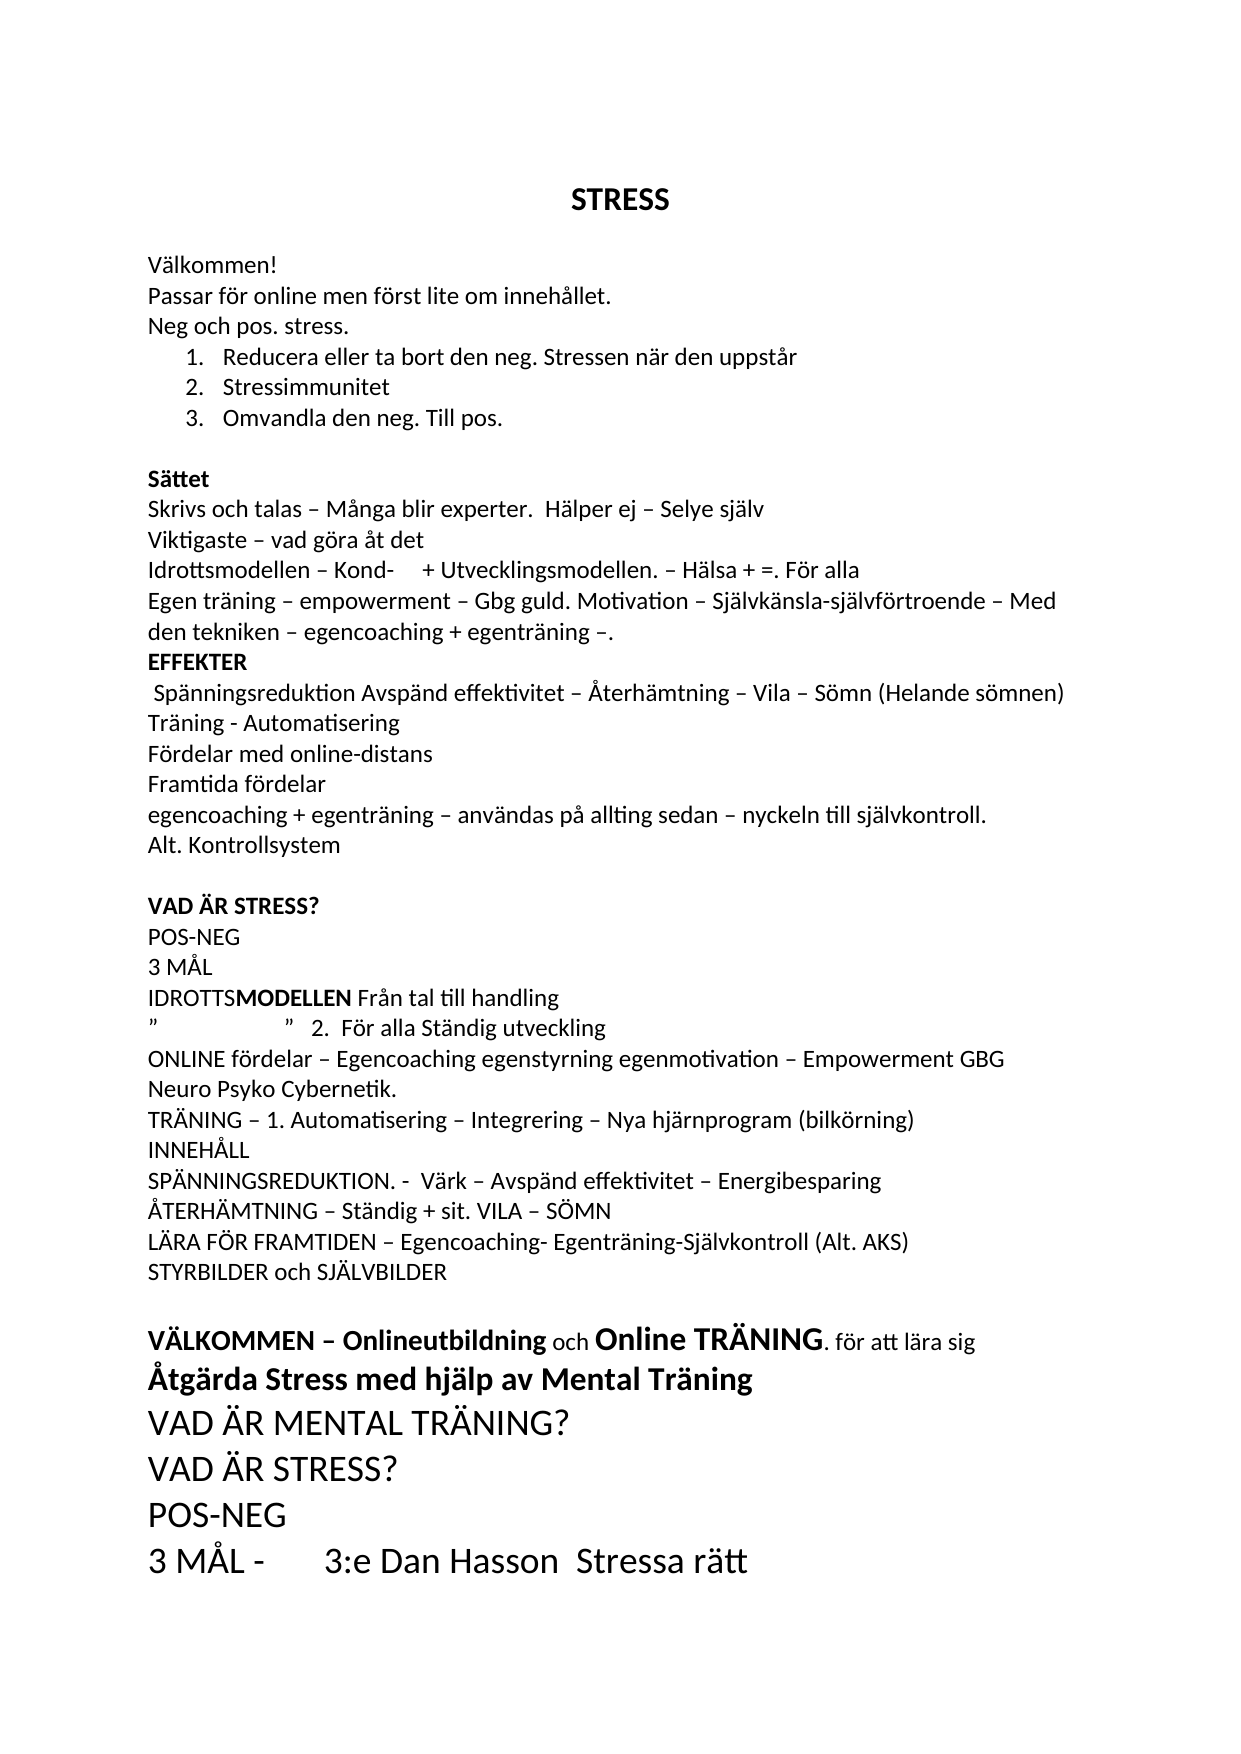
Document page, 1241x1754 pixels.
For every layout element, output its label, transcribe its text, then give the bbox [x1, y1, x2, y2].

text Sättet [148, 463, 1093, 493]
text Fördelar med online-distans [148, 738, 1093, 768]
text IDROTTSMODELLEN Från tal till handling [148, 982, 1093, 1012]
text egencoaching + egenträning – användas på allting sedan – nyckeln till självkontroll. [148, 799, 1093, 829]
text VÄLKOMMEN – Onlineutbildning och Online TRÄNING. för att lära sig [148, 1318, 1093, 1358]
text Alt. Kontrollsystem [148, 829, 1093, 860]
text INNEHÅLL [148, 1134, 1093, 1165]
text POS-NEG [148, 921, 1093, 951]
list Omvandla den neg. Till pos. [185, 402, 1093, 432]
text Egen träning – empowerment – Gbg guld. Motivation – Självkänsla-självförtroende – Med den tekniken – egencoaching + egenträning –. [148, 585, 1093, 646]
text VAD ÄR MENTAL TRÄNING? [148, 1399, 1093, 1445]
text STRESS [148, 178, 1093, 219]
text Viktigaste – vad göra åt det [148, 524, 1093, 554]
text Spänningsreduktion Avspänd effektivitet – Återhämtning – Vila – Sömn (Helande sömnen) [148, 677, 1093, 707]
text SPÄNNINGSREDUKTION. - Värk – Avspänd effektivitet – Energibesparing [148, 1165, 1093, 1196]
list Reducera eller ta bort den neg. Stressen när den uppstår [185, 341, 1093, 371]
text VAD ÄR STRESS? [148, 1445, 1093, 1491]
text ” ” 2. För alla Ständig utveckling [148, 1012, 1093, 1043]
text Träning - Automatisering [148, 707, 1093, 738]
text Framtida fördelar [148, 768, 1093, 799]
text Idrottsmodellen – Kond- + Utvecklingsmodellen. – Hälsa + =. För alla [148, 554, 1093, 585]
text Neuro Psyko Cybernetik. [148, 1073, 1093, 1104]
text 3 MÅL [148, 951, 1093, 982]
text POS-NEG [148, 1491, 1093, 1537]
list Stressimmunitet [185, 371, 1093, 402]
text TRÄNING – 1. Automatisering – Integrering – Nya hjärnprogram (bilkörning) [148, 1104, 1093, 1134]
text VAD ÄR STRESS? [148, 890, 1093, 921]
text Välkommen! [148, 249, 1093, 280]
text Skrivs och talas – Många blir experter. Hälper ej – Selye själv [148, 493, 1093, 524]
text Åtgärda Stress med hjälp av Mental Träning [148, 1358, 1093, 1399]
text 3 MÅL - 3:e Dan Hasson Stressa rätt [148, 1537, 1093, 1582]
text Passar för online men först lite om innehållet. [148, 280, 1093, 310]
text ÅTERHÄMTNING – Ständig + sit. VILA – SÖMN [148, 1196, 1093, 1226]
text ONLINE fördelar – Egencoaching egenstyrning egenmotivation – Empowerment GBG [148, 1043, 1093, 1073]
text EFFEKTER [148, 646, 1093, 677]
text STYRBILDER och SJÄLVBILDER [148, 1257, 1093, 1287]
text Neg och pos. stress. [148, 310, 1093, 341]
text LÄRA FÖR FRAMTIDEN – Egencoaching- Egenträning-Självkontroll (Alt. AKS) [148, 1226, 1093, 1257]
